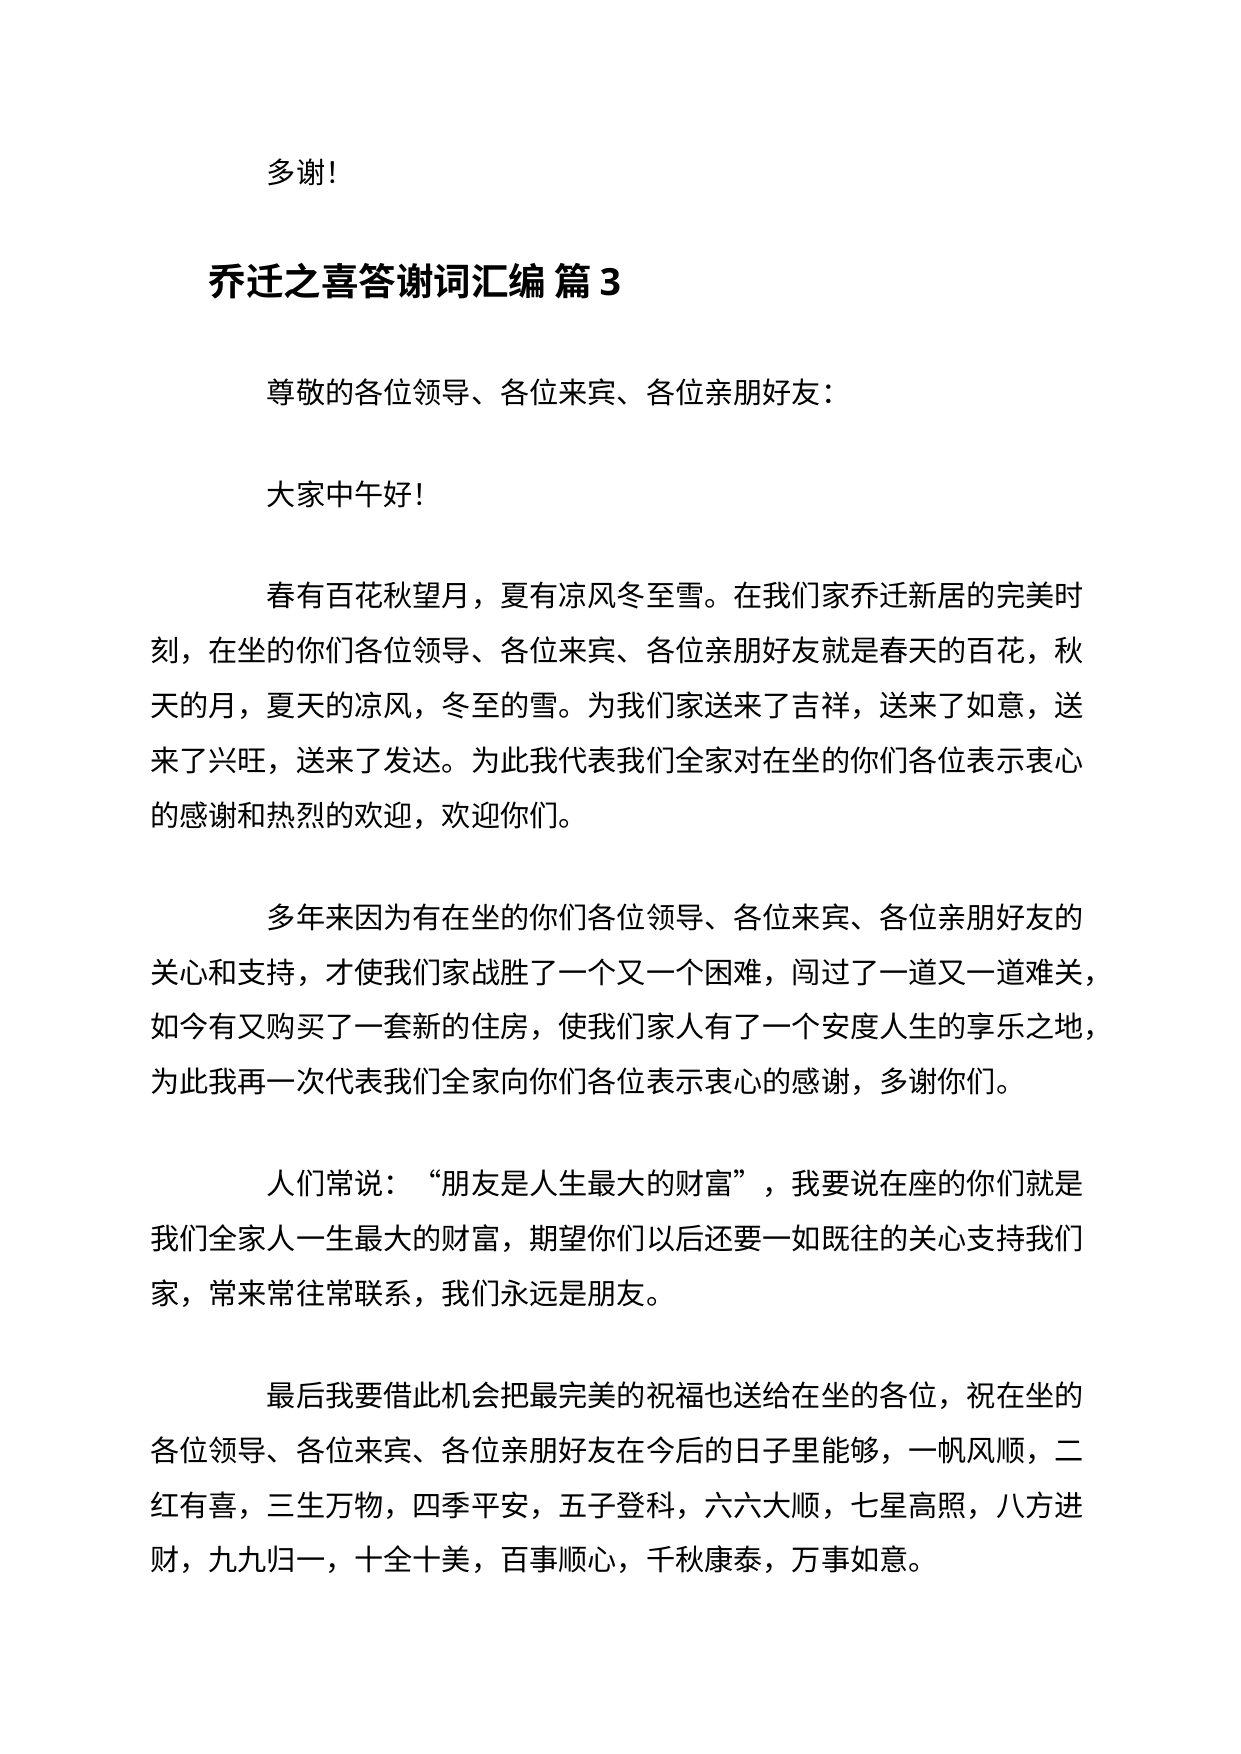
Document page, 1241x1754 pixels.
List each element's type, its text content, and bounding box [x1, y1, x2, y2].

text 大家中午好！ [150, 471, 1090, 513]
text 春有百花秋望月，夏有凉风冬至雪。在我们家乔迁新居的完美时刻，在坐的你们各位领导、各位来宾、各位亲朋好友就是春天的百花，秋天的月，夏天的凉风，冬至的雪。为我们家送来了吉祥，送来了如意，送来了兴旺，送来了发达。为此我代表我们全家对在坐的你们各位表示衷心的感谢和热烈的欢迎，欢迎你们。 [150, 573, 1090, 835]
text 人们常说：“朋友是人生最大的财富”，我要说在座的你们就是我们全家人一生最大的财富，期望你们以后还要一如既往的关心支持我们家，常来常往常联系，我们永远是朋友。 [150, 1161, 1090, 1313]
text 最后我要借此机会把最完美的祝福也送给在坐的各位，祝在坐的各位领导、各位来宾、各位亲朋好友在今后的日子里能够，一帆风顺，二红有喜，三生万物，四季平安，五子登科，六六大顺，七星高照，八方进财，九九归一，十全十美，百事顺心，千秋康泰，万事如意。 [150, 1372, 1090, 1579]
text 多谢！ [150, 150, 1090, 192]
text 尊敬的各位领导、各位来宾、各位亲朋好友： [150, 369, 1090, 412]
text 乔迁之喜答谢词汇编 篇3 [150, 252, 1090, 306]
text 多年来因为有在坐的你们各位领导、各位来宾、各位亲朋好友的关心和支持，才使我们家战胜了一个又一个困难，闯过了一道又一道难关，如今有又购买了一套新的住房，使我们家人有了一个安度人生的享乐之地，为此我再一次代表我们全家向你们各位表示衷心的感谢，多谢你们。 [150, 894, 1090, 1101]
